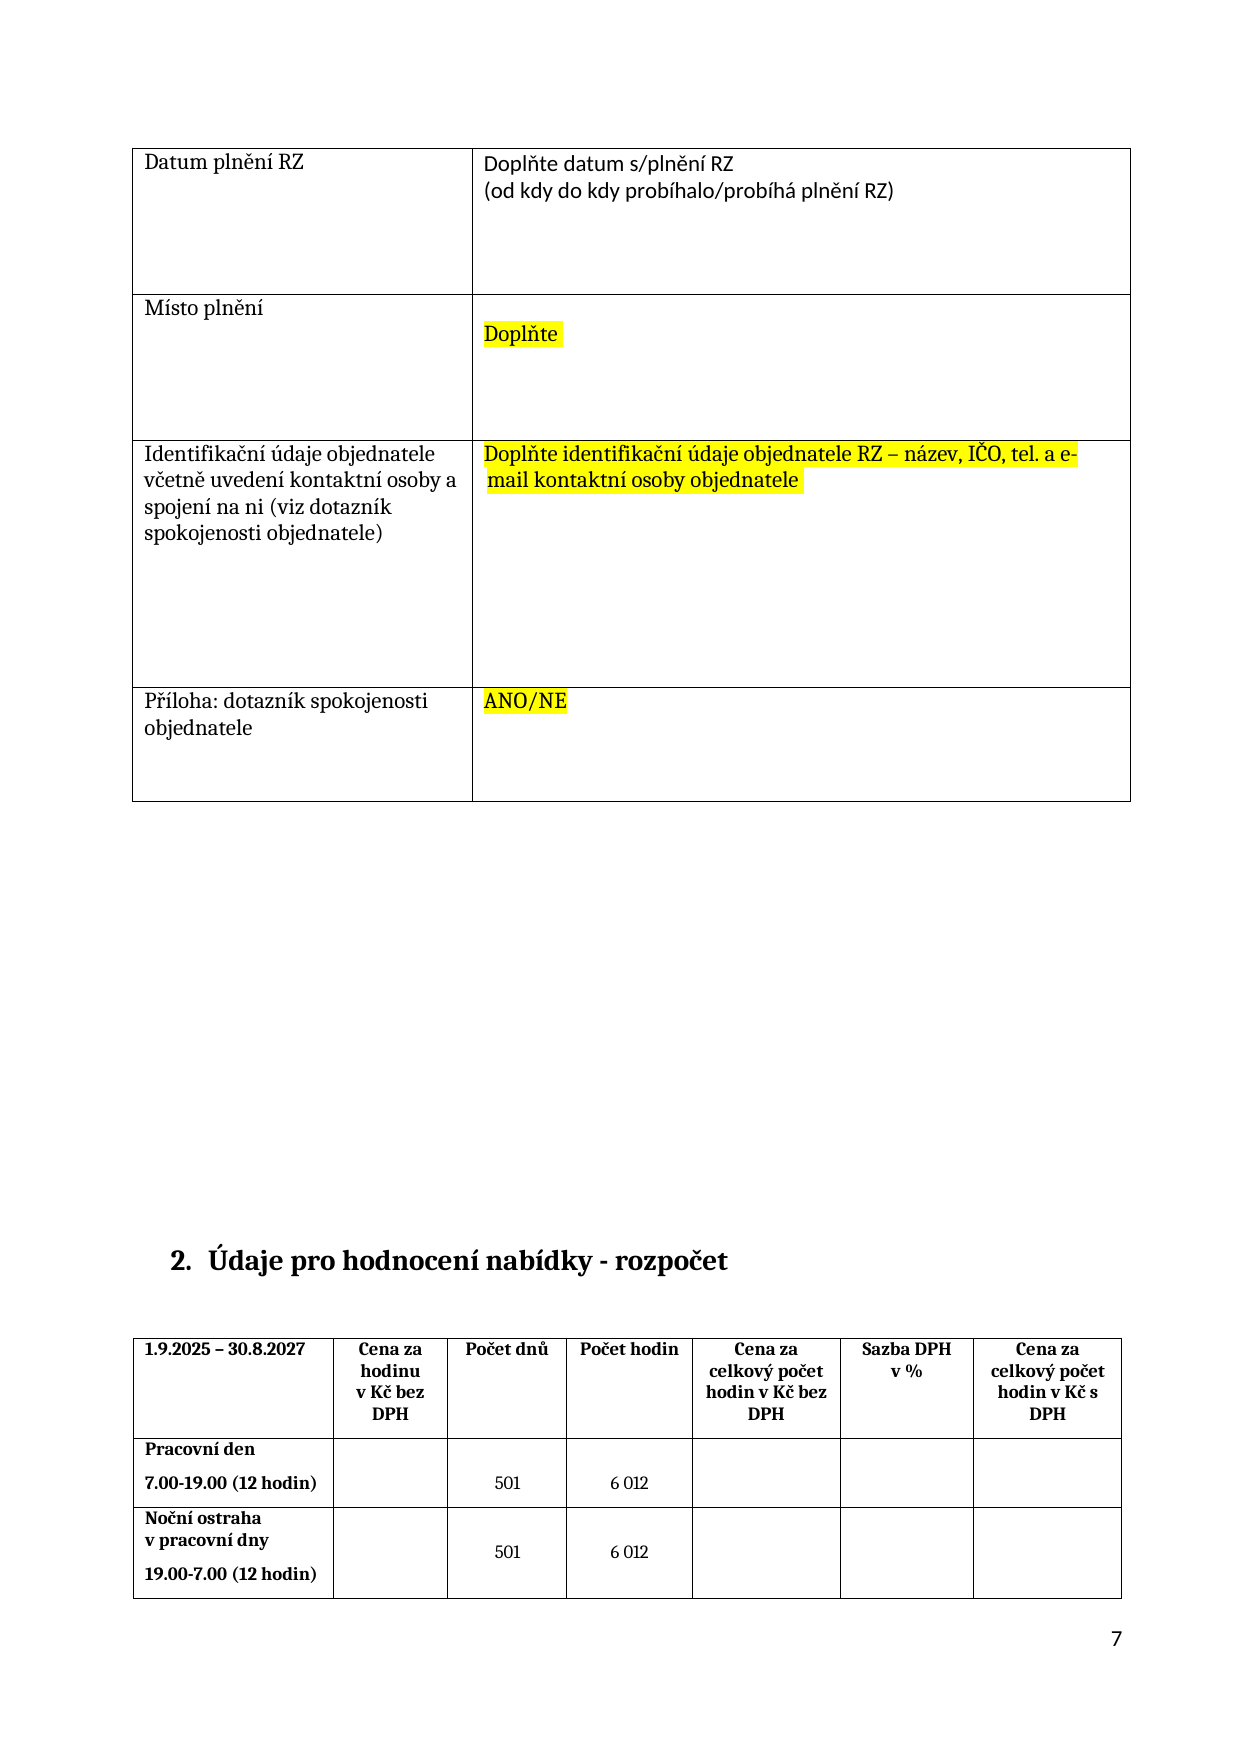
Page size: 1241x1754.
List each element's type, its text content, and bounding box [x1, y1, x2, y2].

table_cell [841, 1508, 973, 1597]
table_cell Příloha: dotazník spokojenosti objednatele [133, 688, 472, 801]
table_header Cena za hodinu v Kč bez DPH [334, 1339, 447, 1437]
table_cell 501 [448, 1439, 566, 1507]
table_header 1.9.2025 – 30.8.2027 [134, 1339, 333, 1437]
table_cell [473, 295, 1130, 440]
list Údaje pro hodnocení nabídky - rozpočet [170, 1244, 1122, 1277]
table_cell 6 012 [567, 1439, 692, 1507]
table_header Cena za celkový počet hodin v Kč bez DPH [693, 1339, 840, 1437]
table_cell 6 012 [567, 1508, 692, 1597]
table_cell 501 [448, 1508, 566, 1597]
table_cell Datum plnění RZ [133, 149, 472, 294]
table_cell Identifikační údaje objednatele včetně uvedení kontaktní osoby a spojení na ni (viz dotazník spokojenosti objednatele) [133, 441, 472, 687]
table_cell ANO/NE [473, 688, 1130, 801]
table_cell [334, 1508, 447, 1597]
table_cell [974, 1508, 1121, 1597]
table_cell [974, 1439, 1121, 1507]
table_cell [693, 1508, 840, 1597]
table_cell [473, 441, 1130, 687]
table_header Sazba DPH v % [841, 1339, 973, 1437]
table_cell [473, 149, 1130, 294]
table_cell [841, 1439, 973, 1507]
table_header Počet dnů [448, 1339, 566, 1437]
table_cell [334, 1439, 447, 1507]
table_cell [693, 1439, 840, 1507]
table_cell Místo plnění [133, 295, 472, 440]
table_cell Noční ostraha v pracovní dny 19.00-7.00 (12 hodin) [134, 1508, 333, 1597]
table_cell Pracovní den 7.00-19.00 (12 hodin) [134, 1439, 333, 1507]
table_header Cena za celkový počet hodin v Kč s DPH [974, 1339, 1121, 1437]
table_header Počet hodin [567, 1339, 692, 1437]
